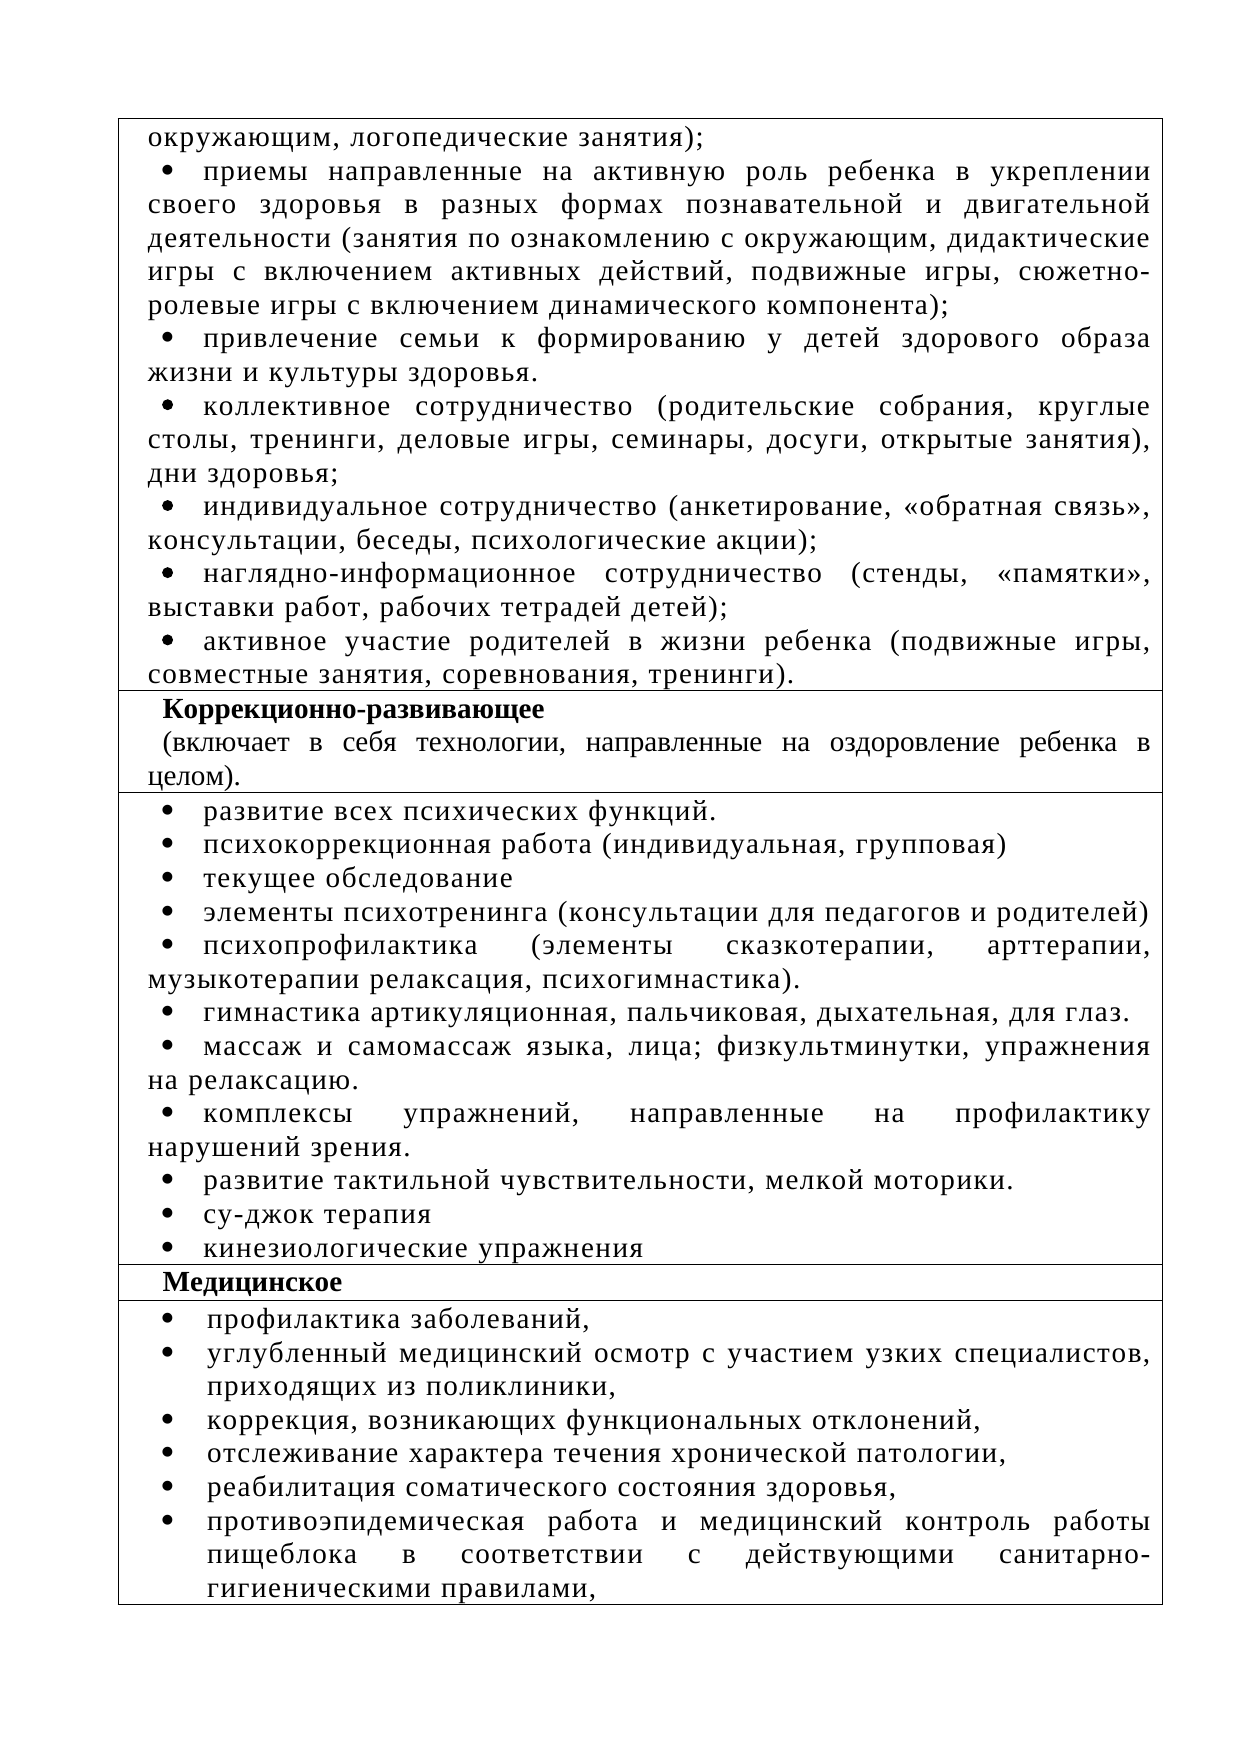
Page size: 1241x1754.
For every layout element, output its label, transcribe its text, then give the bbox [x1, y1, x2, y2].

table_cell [119, 1301, 1162, 1603]
table_cell Медицинское [119, 1265, 1162, 1300]
table_cell Коррекционно-развивающее (включает в себя технологии, направленные на оздоровление ребенка в целом). [119, 691, 1162, 792]
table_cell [119, 119, 1162, 690]
table_cell развитие всех психических функций. психокоррекционная работа (индивидуальная, групповая) текущее обследование элементы психотренинга (консультации для педагогов и родителей) психопрофилактика (элементы сказкотерапии, арттерапии, музыкотерапии релаксация, психогимнастика). гимнастика артикуляционная, пальчиковая, дыхательная, для глаз. массаж и самомассаж языка, лица; физкультминутки, упражнения на релаксацию. комплексы упражнений, направленные на профилактику нарушений зрения. развитие тактильной чувствительности, мелкой моторики. су-джок терапия кинезиологические упражнения [119, 793, 1162, 1263]
